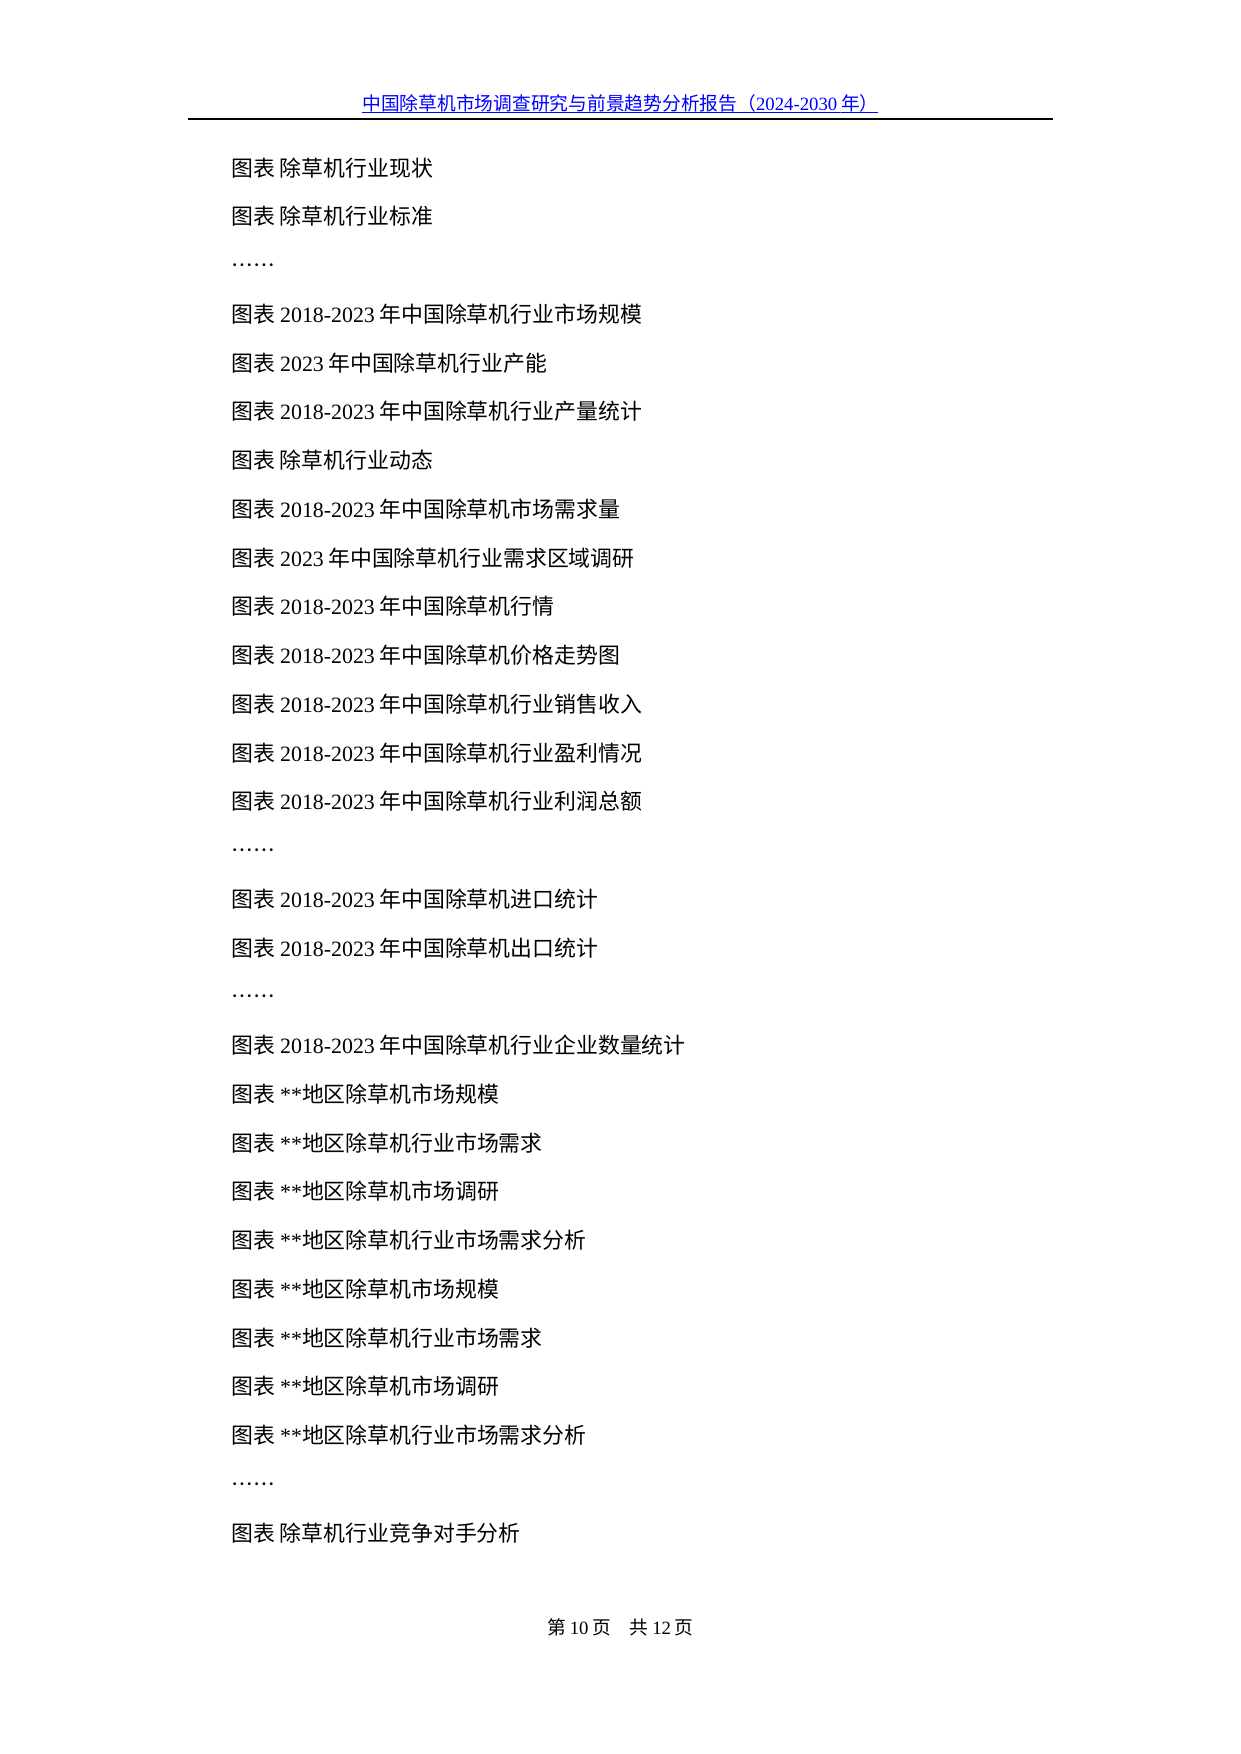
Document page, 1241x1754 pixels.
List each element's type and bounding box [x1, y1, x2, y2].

text [187, 150, 1053, 1548]
